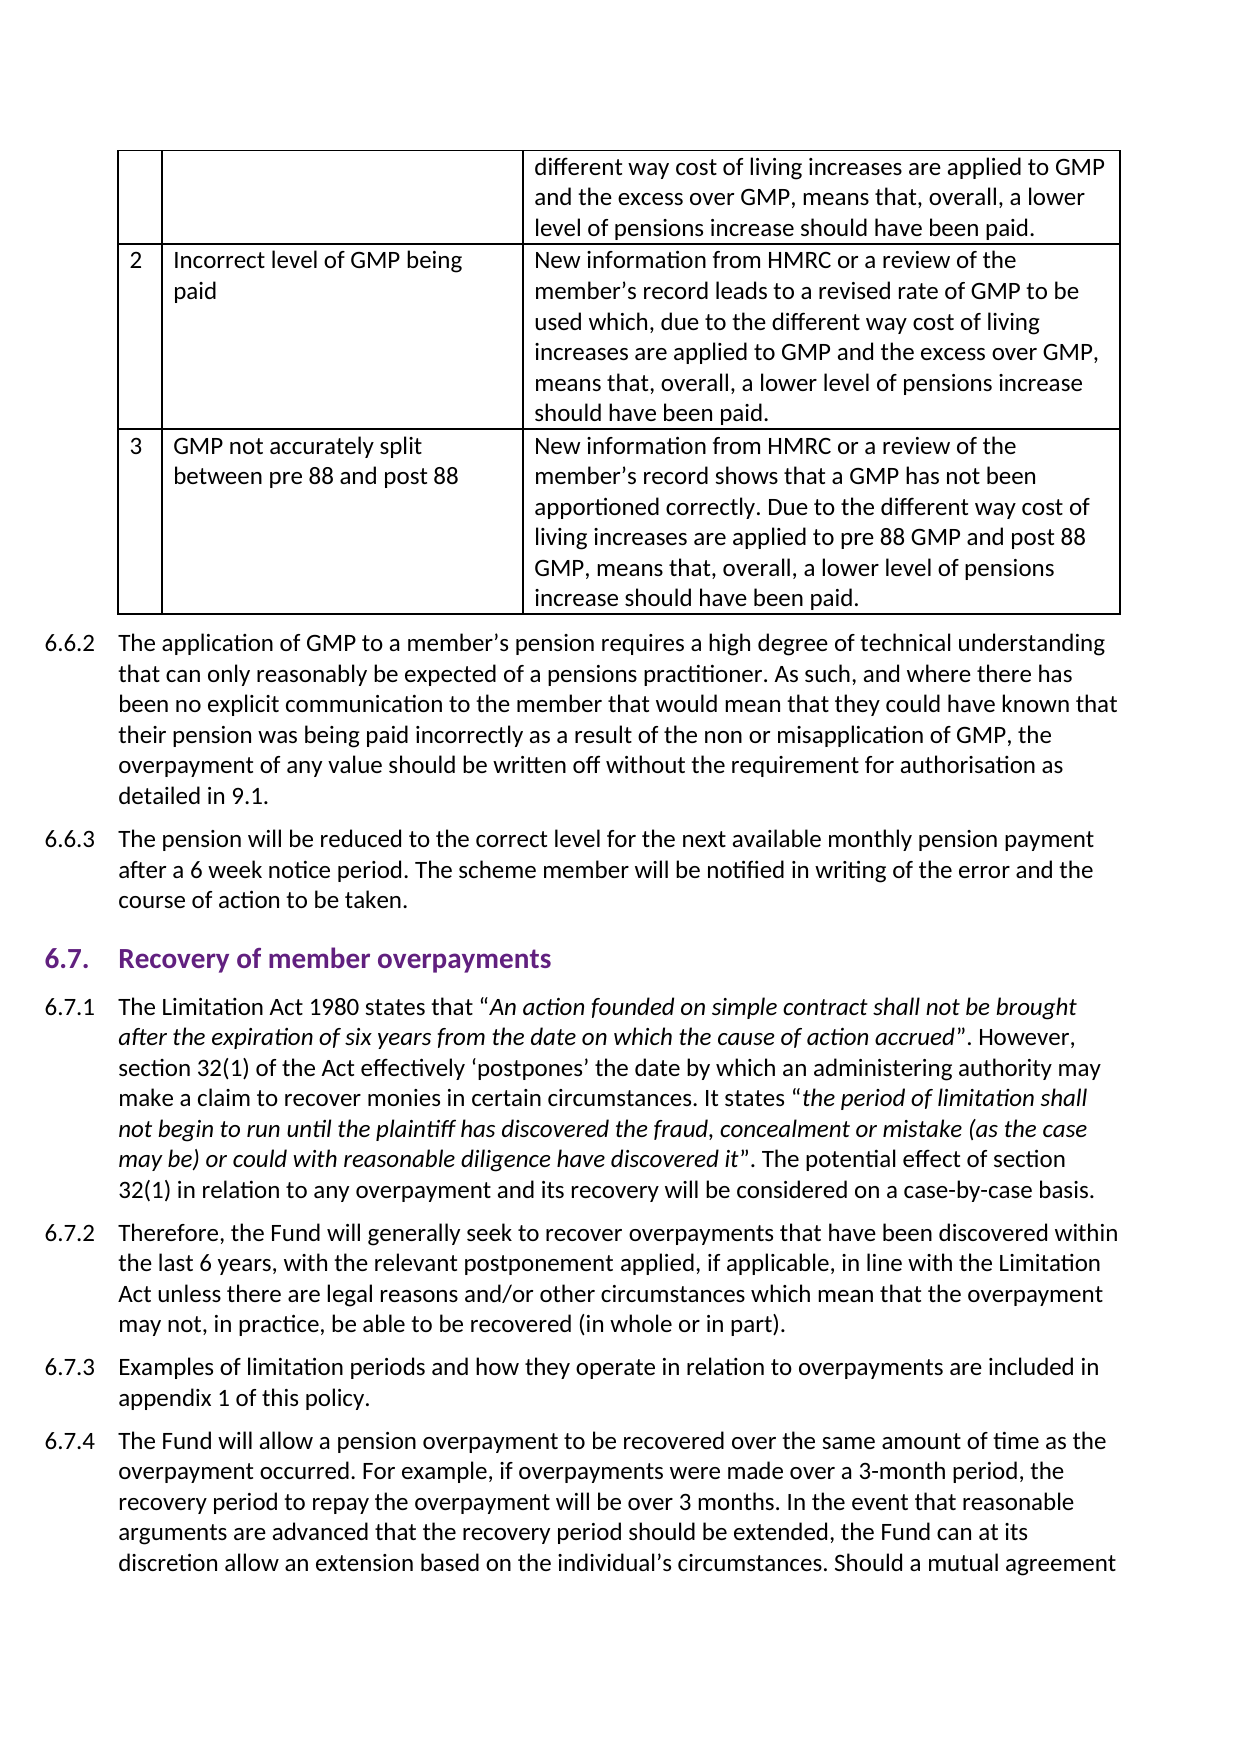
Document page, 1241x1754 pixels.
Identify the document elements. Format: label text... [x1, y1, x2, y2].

text 6.7.1 The Limitation Act 1980 states that “An action founded on simple contract shall not be brought after the expiration of six years from the date on which the cause of action accrued”. However, section 32(1) of the Act effectively ‘postpones’ the date by which an administering authority may make a claim to recover monies in certain circumstances. It states “the period of limitation shall not begin to run until the plaintiff has discovered the fraud, concealment or mistake (as the case may be) or could with reasonable diligence have discovered it”. The potential effect of section 32(1) in relation to any overpayment and its recovery will be considered on a case-by-case basis. [44, 991, 1122, 1204]
table_cell New information from HMRC or a review of the member’s record leads to a revised rate of GMP to be used which, due to the different way cost of living increases are applied to GMP and the excess over GMP, means that, overall, a lower level of pensions increase should have been paid. [524, 245, 1119, 428]
text 6.7.3 Examples of limitation periods and how they operate in relation to overpayments are included in appendix 1 of this policy. [44, 1351, 1122, 1412]
text 6.7. Recovery of member overpayments [44, 940, 1122, 975]
table_cell New information from HMRC or a review of the member’s record shows that a GMP has not been apportioned correctly. Due to the different way cost of living increases are applied to pre 88 GMP and post 88 GMP, means that, overall, a lower level of pensions increase should have been paid. [524, 430, 1119, 613]
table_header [163, 151, 522, 243]
text 6.6.3 The pension will be reduced to the correct level for the next available monthly pension payment after a 6 week notice period. The scheme member will be notified in writing of the error and the course of action to be taken. [44, 823, 1122, 915]
table_cell 2 [119, 245, 161, 428]
text 6.7.2 Therefore, the Fund will generally seek to recover overpayments that have been discovered within the last 6 years, with the relevant postponement applied, if applicable, in line with the Limitation Act unless there are legal reasons and/or other circumstances which mean that the overpayment may not, in practice, be able to be recovered (in whole or in part). [44, 1217, 1122, 1339]
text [44, 1425, 1122, 1578]
text 6.6.2 The application of GMP to a member’s pension requires a high degree of technical understanding that can only reasonably be expected of a pensions practitioner. As such, and where there has been no explicit communication to the member that would mean that they could have known that their pension was being paid incorrectly as a result of the non or misapplication of GMP, the overpayment of any value should be written off without the requirement for authorisation as detailed in 9.1. [44, 628, 1122, 811]
table_cell Incorrect level of GMP being paid [163, 245, 522, 428]
table_cell GMP not accurately split between pre 88 and post 88 [163, 430, 522, 613]
table_cell 3 [119, 430, 161, 613]
table_header 1 [119, 151, 161, 243]
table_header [524, 151, 1119, 243]
